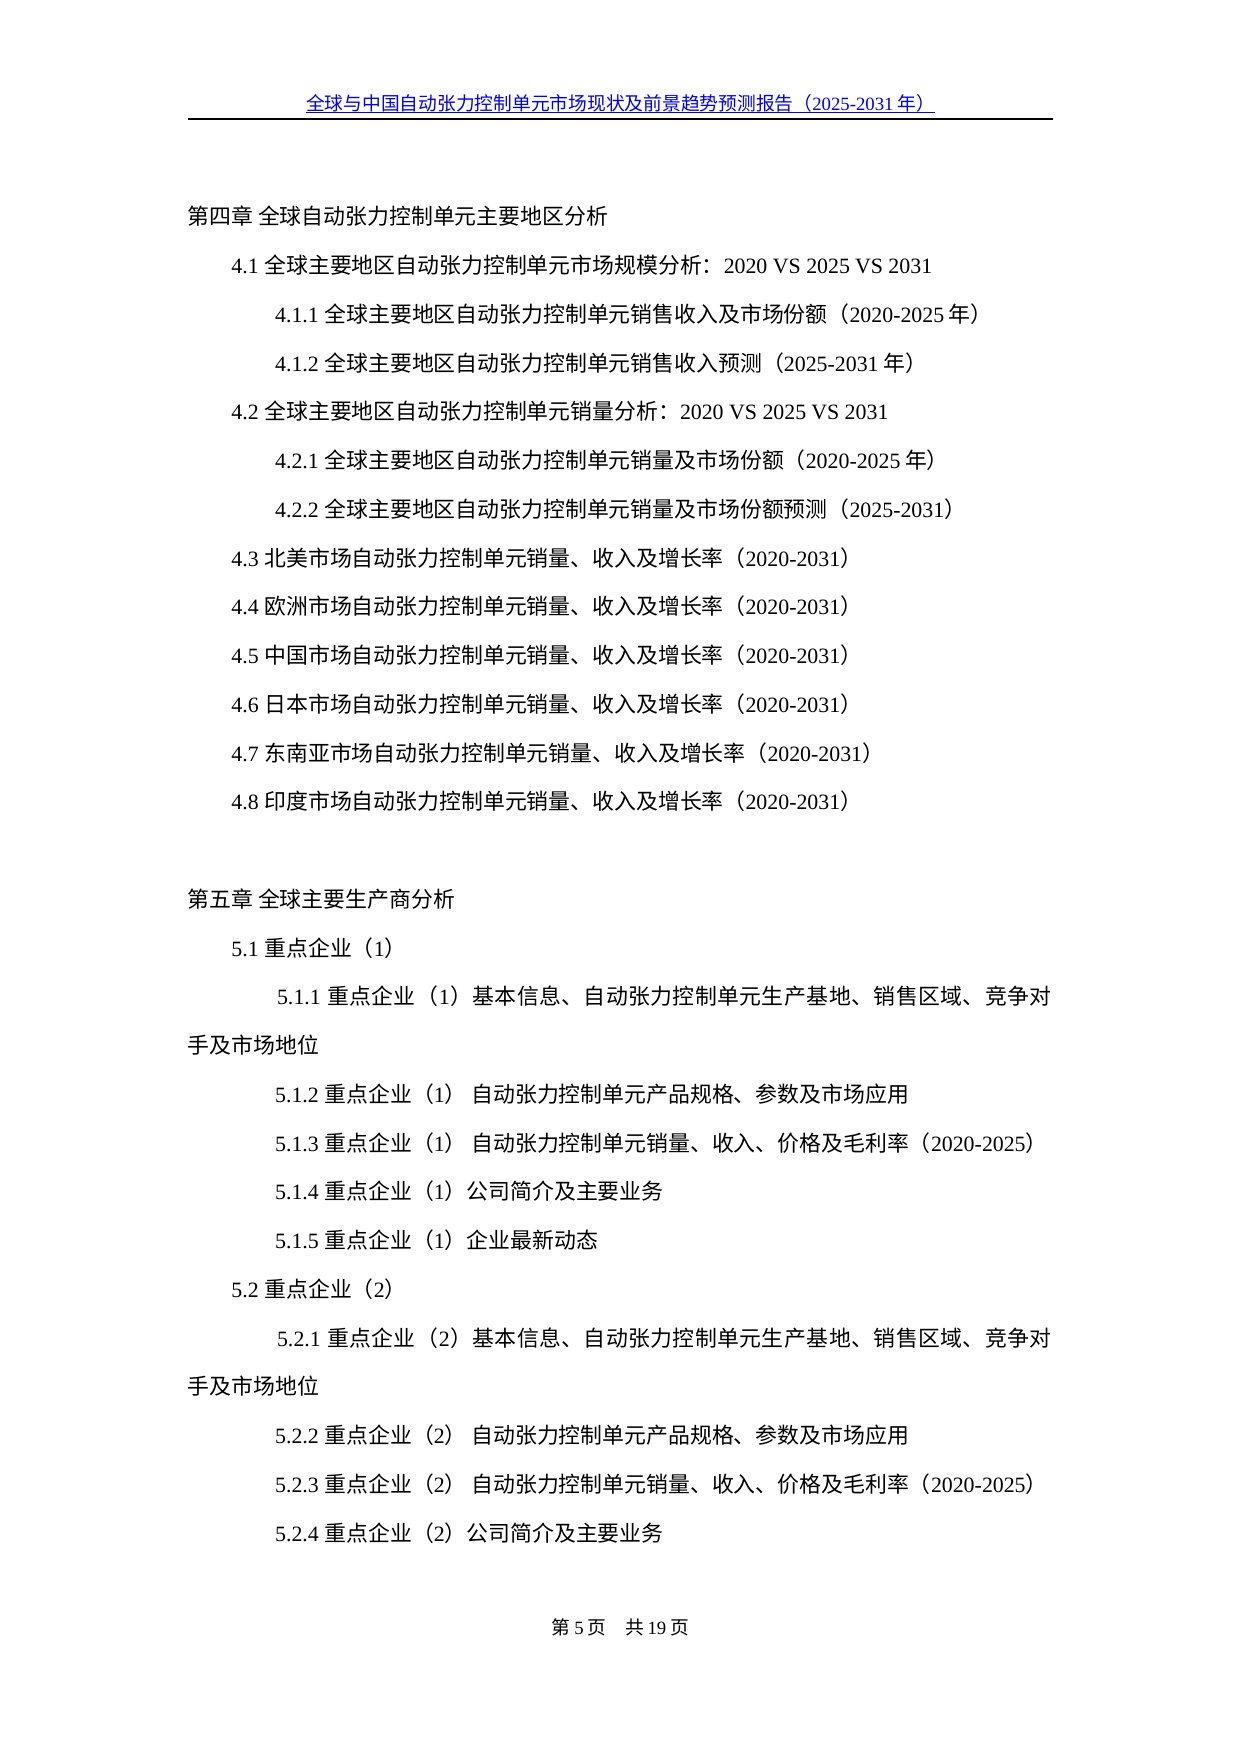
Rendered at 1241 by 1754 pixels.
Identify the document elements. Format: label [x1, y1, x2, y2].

text [187, 150, 1053, 1548]
